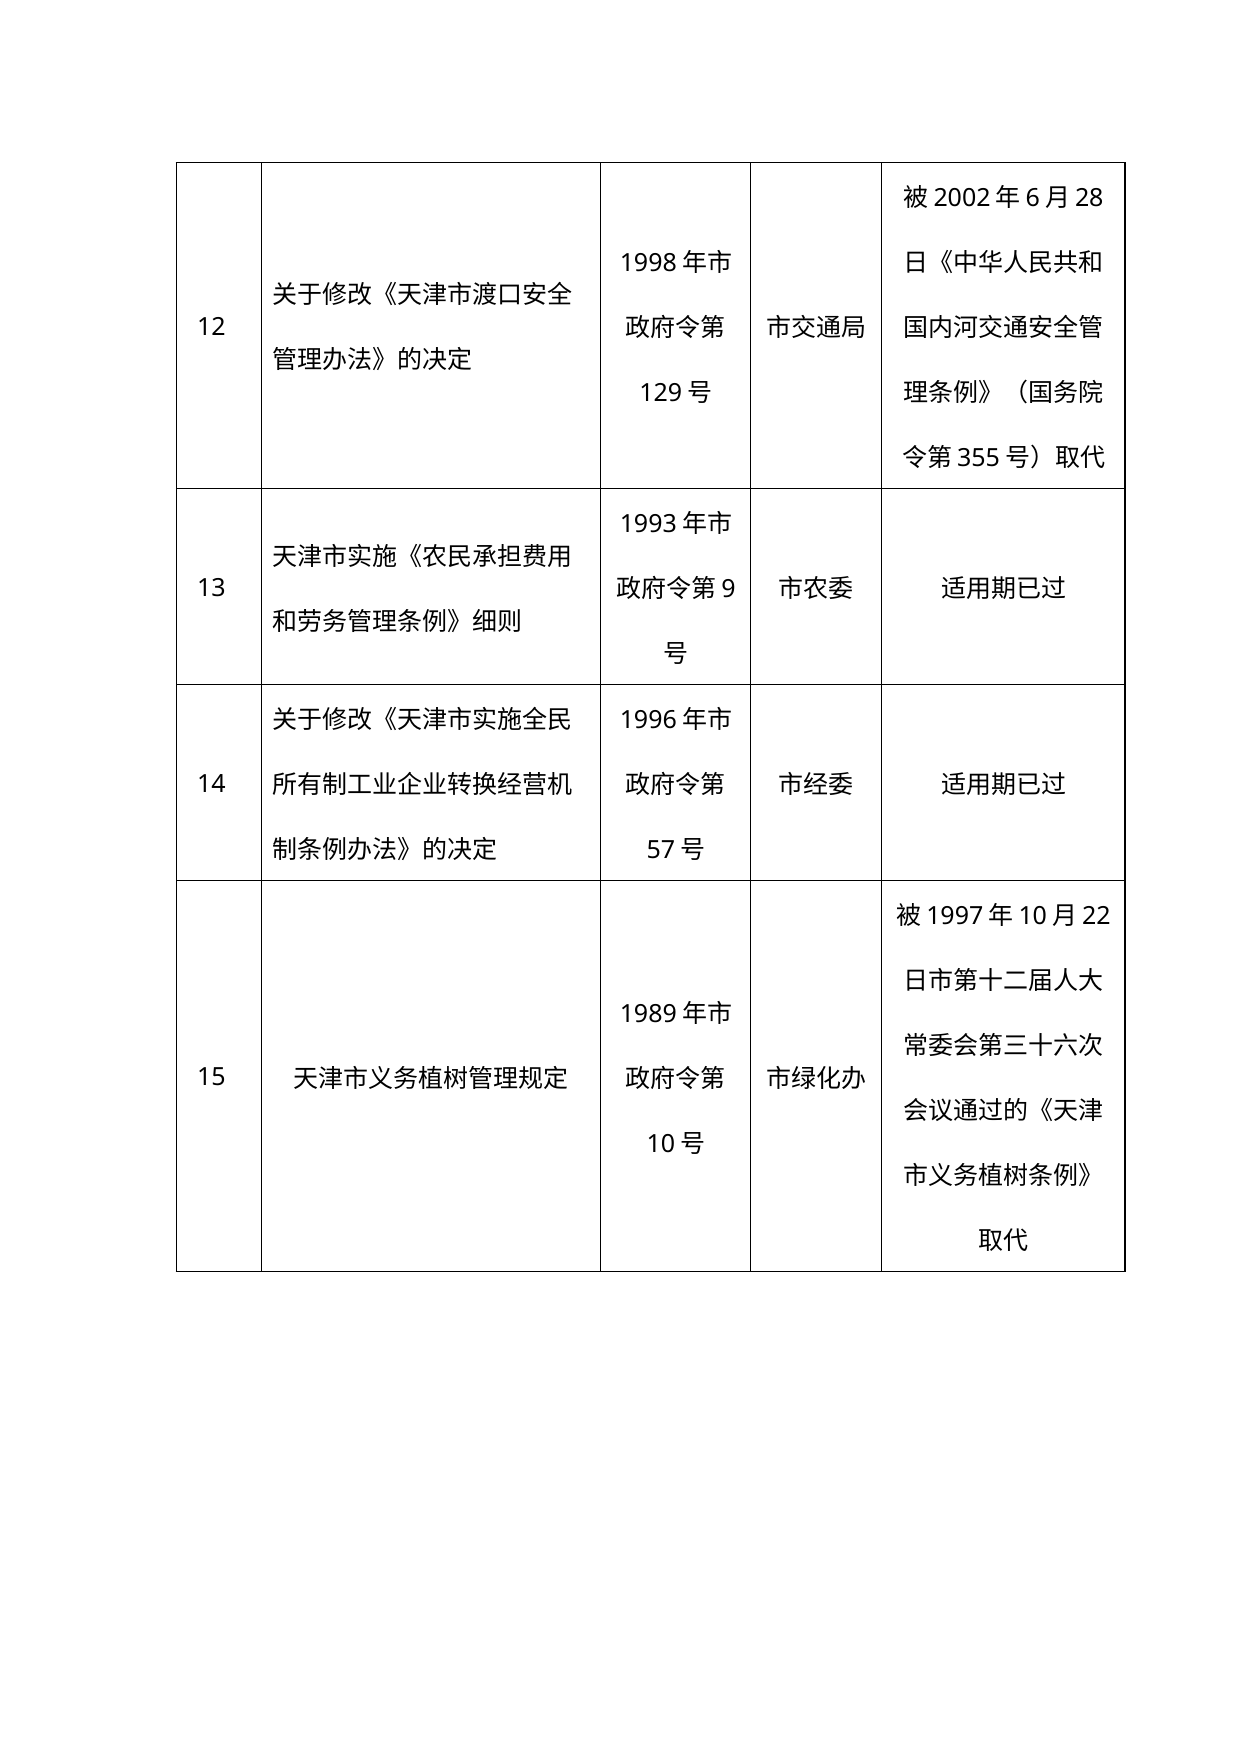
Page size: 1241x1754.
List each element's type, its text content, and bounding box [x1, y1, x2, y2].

table_cell [177, 881, 261, 1271]
table_cell 适用期已过 [882, 685, 1124, 880]
table_cell 市经委 [751, 685, 881, 880]
table_cell [177, 163, 261, 488]
table_cell 1989年市政府令第10号 [601, 881, 750, 1271]
table_cell [177, 685, 261, 880]
table_cell 适用期已过 [882, 489, 1124, 684]
table_cell 1993年市政府令第9号 [601, 489, 750, 684]
table_cell [177, 489, 261, 684]
table_cell 关于修改《天津市实施全民所有制工业企业转换经营机制条例办法》的决定 [262, 685, 600, 880]
table_cell 市交通局 [751, 163, 881, 488]
table_cell 被2002年6月28日《中华人民共和国内河交通安全管理条例》（国务院令第355号）取代 [882, 163, 1124, 488]
table_cell 市绿化办 [751, 881, 881, 1271]
table_cell 市农委 [751, 489, 881, 684]
table_cell 天津市实施《农民承担费用和劳务管理条例》细则 [262, 489, 600, 684]
table_cell 天津市义务植树管理规定 [262, 881, 600, 1271]
table_cell 1998年市政府令第129号 [601, 163, 750, 488]
table_cell 关于修改《天津市渡口安全管理办法》的决定 [262, 163, 600, 488]
table_cell 被1997年10月22日市第十二届人大常委会第三十六次会议通过的《天津市义务植树条例》取代 [882, 881, 1124, 1271]
table_cell 1996年市政府令第57号 [601, 685, 750, 880]
